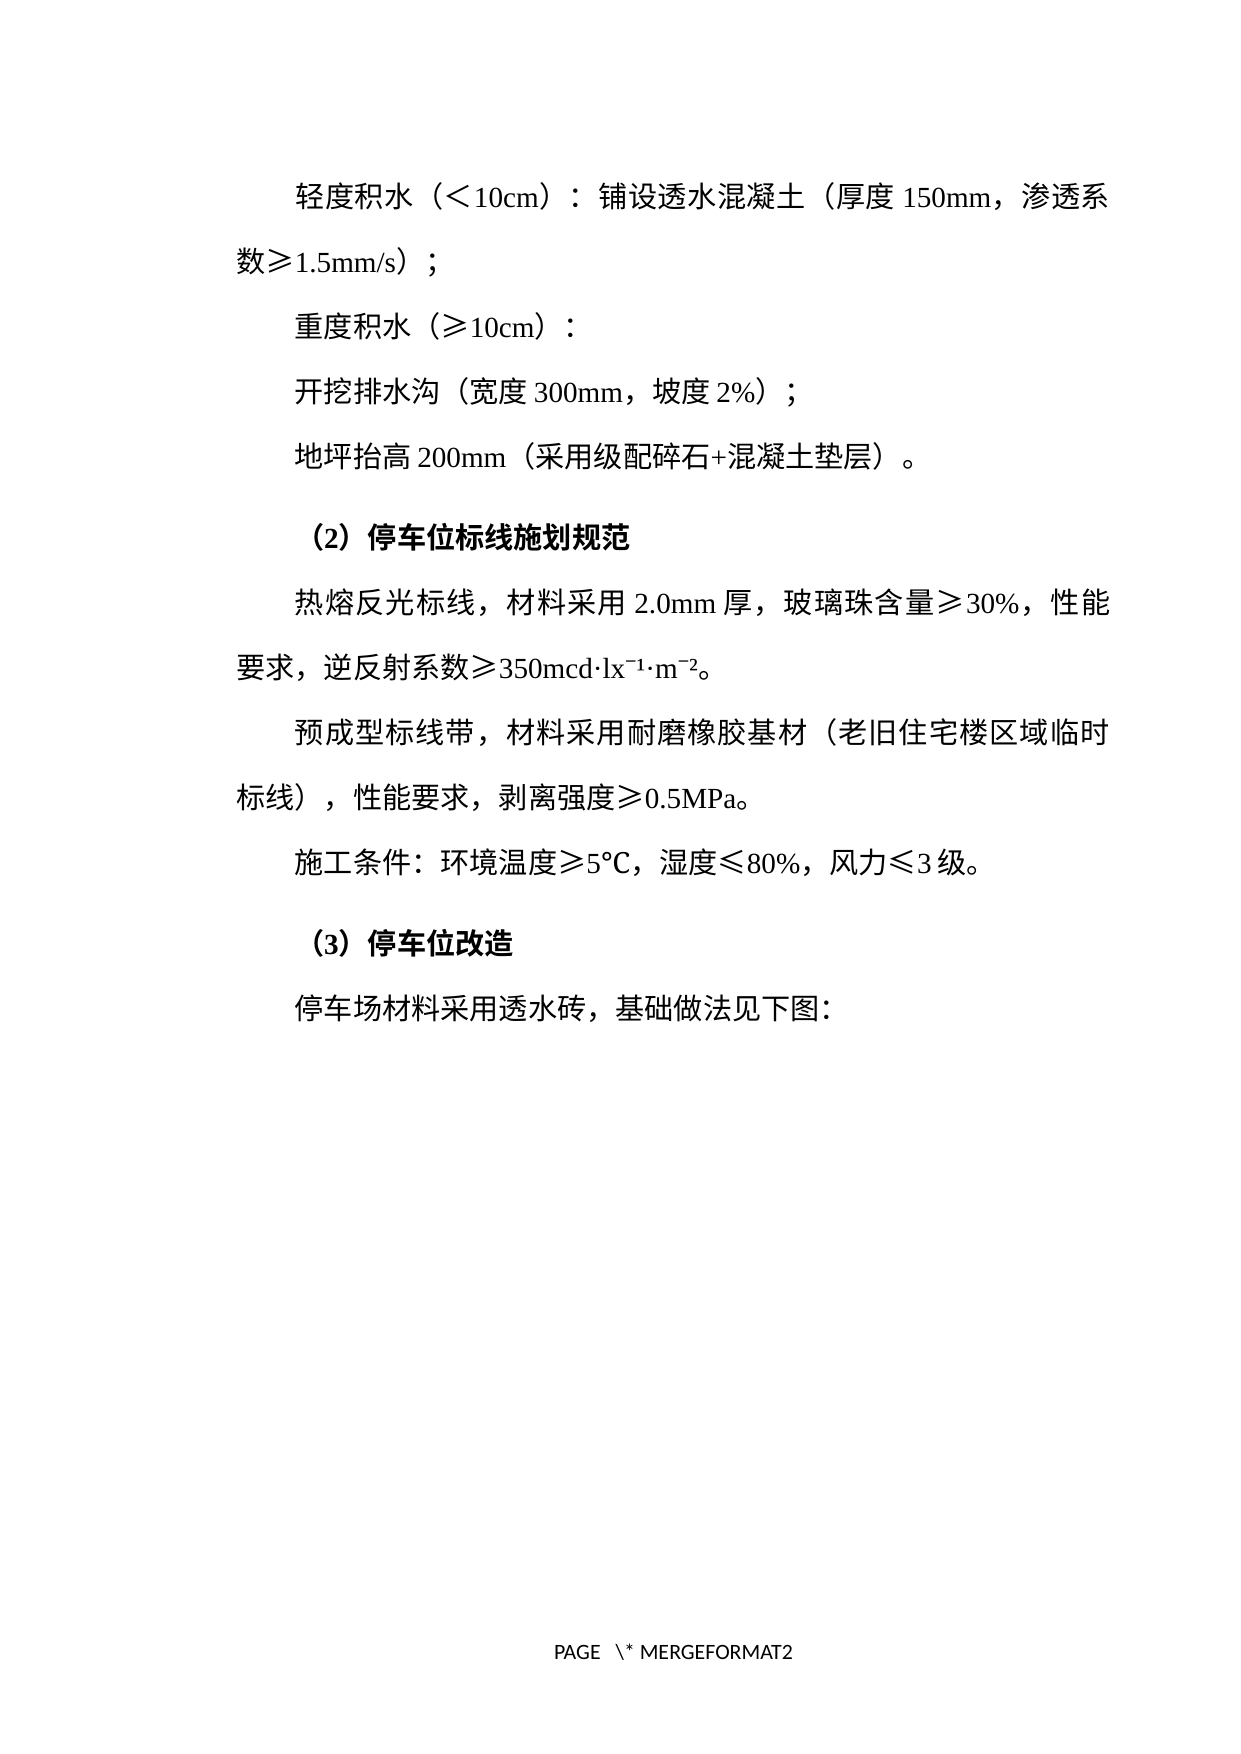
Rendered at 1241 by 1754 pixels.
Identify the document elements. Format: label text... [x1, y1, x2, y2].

text ‌重度积水（≥10cm）‌： [236, 292, 1110, 357]
text （3）停车位改造 [236, 909, 1110, 974]
text 地坪抬高200mm（采用级配碎石+混凝土垫层）。 [236, 422, 1110, 487]
text ‌轻度积水（＜10cm）‌：铺设透水混凝土（厚度150mm，渗透系数≥1.5mm/s）； [236, 162, 1110, 292]
text 预成型标线带‌，材料采用耐磨橡胶基材（老旧住宅楼区域临时标线），性能要求，剥离强度≥0.5MPa。 [236, 698, 1110, 828]
text 施工条件：环境温度≥5℃，湿度≤80%，风力≤3级。 [236, 828, 1110, 893]
text （2）停车位标线施划规范 [236, 503, 1110, 568]
text 停车场材料采用透水砖，基础做法见下图： [236, 974, 1110, 1039]
text 热熔反光标线，材料采用2.0mm厚，玻璃珠含量≥30%，性能要求，逆反射系数≥350mcd·lx⁻¹·m⁻²。 [236, 568, 1110, 698]
text 开挖排水沟（宽度300mm，坡度2%）； [236, 357, 1110, 422]
